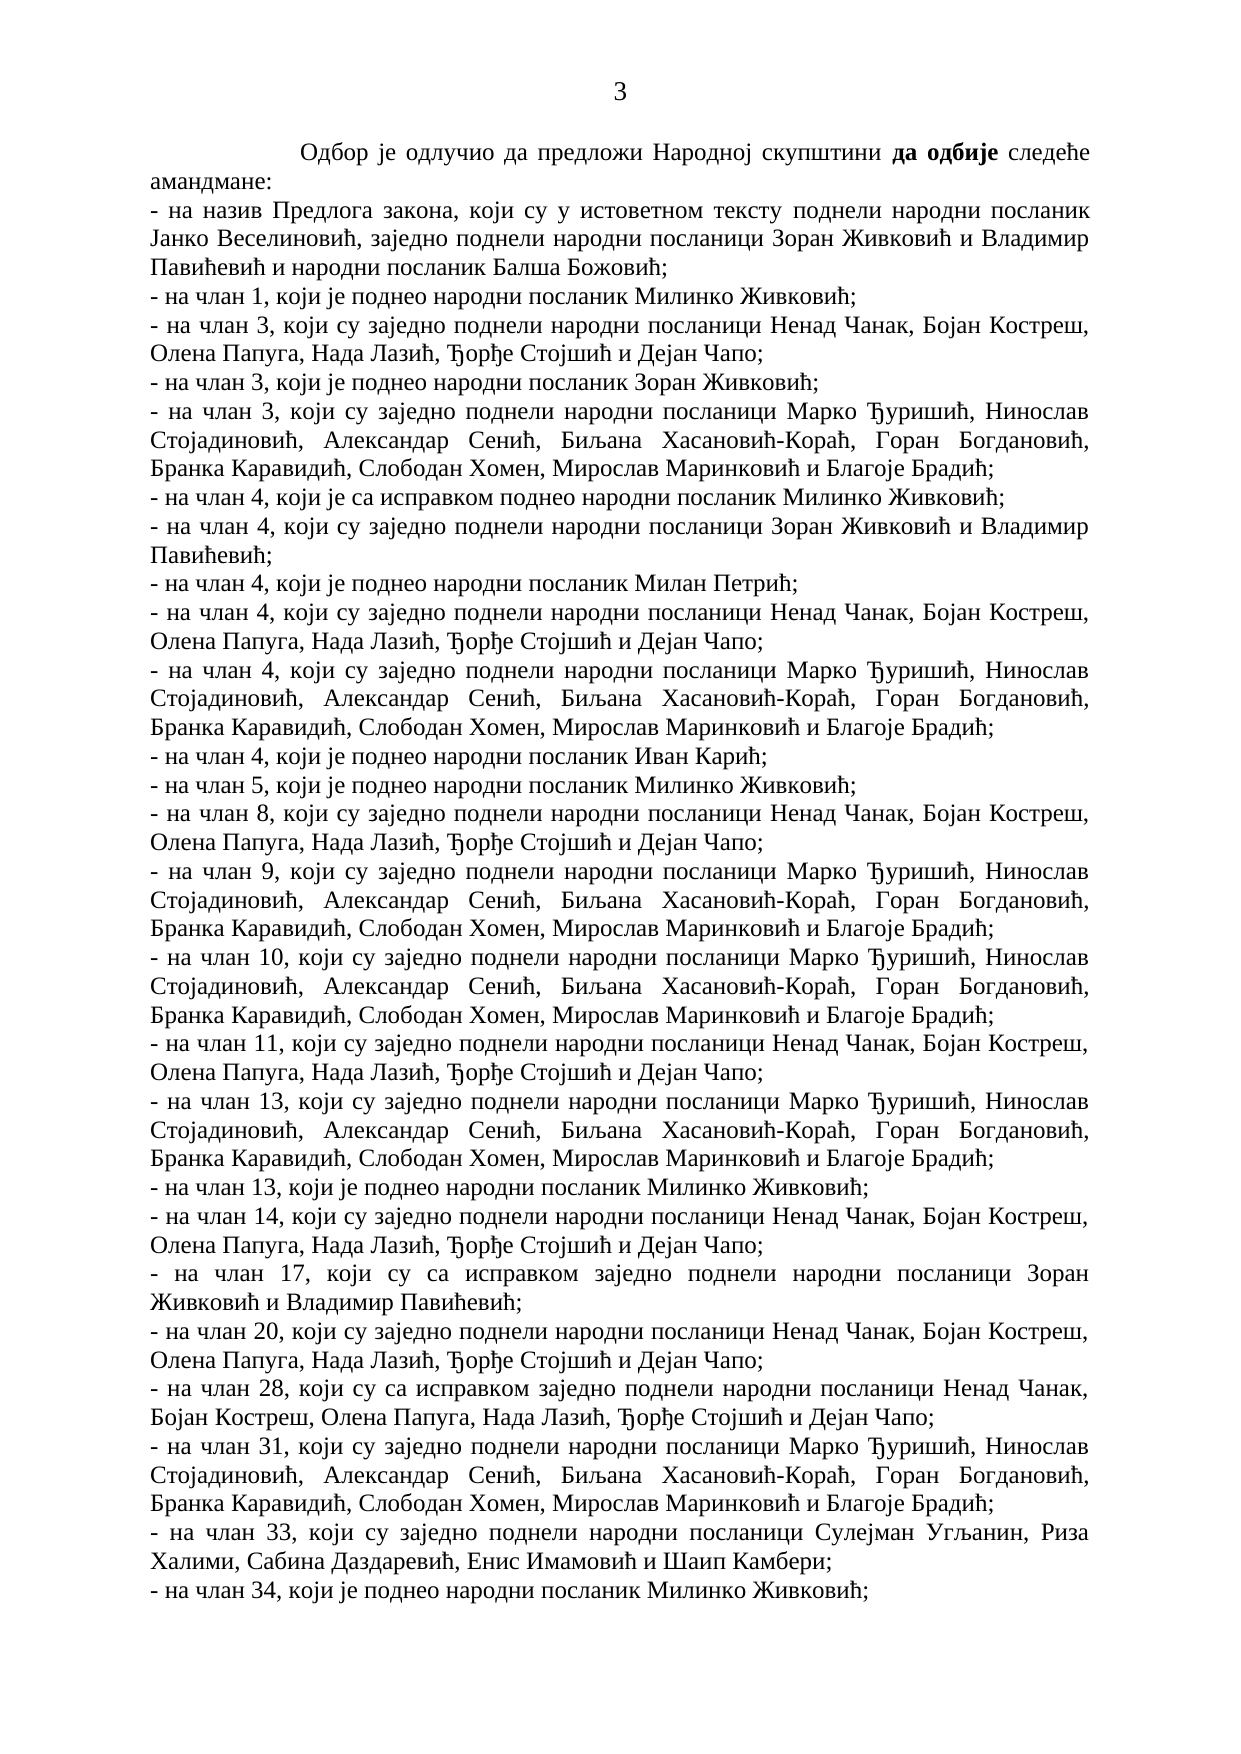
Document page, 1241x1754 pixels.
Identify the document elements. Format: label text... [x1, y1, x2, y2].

text - на члан 17, који су са исправком заједно поднели народни посланици Зоран Живковић и Владимир Павићевић; [150, 1258, 1090, 1316]
text - на члан 4, који је поднео народни посланик Милан Петрић; [150, 568, 1090, 597]
text - на члан 4, који су заједно поднели народни посланици Зоран Живковић и Владимир Павићевић; [150, 511, 1090, 568]
text Одбор је одлучио да предложи Народној скупштини да одбије следеће амандмане: [150, 137, 1090, 195]
text - на члан 31, који су заједно поднели народни посланици Марко Ђуришић, Нинослав Стојадиновић, Александар Сенић, Биљана Хасановић-Кораћ, Горан Богдановић, Бранка Каравидић, Слободан Хомен, Мирослав Маринковић и Благоје Брадић; [150, 1431, 1090, 1517]
text - на члан 5, који је поднео народни посланик Милинко Живковић; [150, 770, 1090, 798]
text - на члан 33, који су заједно поднели народни посланици Сулејман Угљанин, Риза Халими, Сабина Даздаревић, Енис Имамовић и Шаип Камбери; [150, 1517, 1090, 1575]
text - на члан 11, који су заједно поднели народни посланици Ненад Чанак, Бојан Костреш, Олена Папуга, Нада Лазић, Ђорђе Стојшић и Дејан Чапо; [150, 1028, 1090, 1086]
text - на члан 9, који су заједно поднели народни посланици Марко Ђуришић, Нинослав Стојадиновић, Александар Сенић, Биљана Хасановић-Кораћ, Горан Богдановић, Бранка Каравидић, Слободан Хомен, Мирослав Маринковић и Благоје Брадић; [150, 856, 1090, 942]
text - на члан 13, који су заједно поднели народни посланици Марко Ђуришић, Нинослав Стојадиновић, Александар Сенић, Биљана Хасановић-Кораћ, Горан Богдановић, Бранка Каравидић, Слободан Хомен, Мирослав Маринковић и Благоје Брадић; [150, 1086, 1090, 1172]
text - на члан 20, који су заједно поднели народни посланици Ненад Чанак, Бојан Костреш, Олена Папуга, Нада Лазић, Ђорђе Стојшић и Дејан Чапо; [150, 1316, 1090, 1373]
text - на члан 10, који су заједно поднели народни посланици Марко Ђуришић, Нинослав Стојадиновић, Александар Сенић, Биљана Хасановић-Кораћ, Горан Богдановић, Бранка Каравидић, Слободан Хомен, Мирослав Маринковић и Благоје Брадић; [150, 942, 1090, 1028]
text - на члан 8, који су заједно поднели народни посланици Ненад Чанак, Бојан Костреш, Олена Папуга, Нада Лазић, Ђорђе Стојшић и Дејан Чапо; [150, 798, 1090, 856]
text - на члан 28, који су са исправком заједно поднели народни посланици Ненад Чанак, Бојан Костреш, Олена Папуга, Нада Лазић, Ђорђе Стојшић и Дејан Чапо; [150, 1373, 1090, 1431]
text - на члан 3, који су заједно поднели народни посланици Ненад Чанак, Бојан Костреш, Олена Папуга, Нада Лазић, Ђорђе Стојшић и Дејан Чапо; [150, 310, 1090, 367]
text - на члан 4, који су заједно поднели народни посланици Марко Ђуришић, Нинослав Стојадиновић, Александар Сенић, Биљана Хасановић-Кораћ, Горан Богдановић, Бранка Каравидић, Слободан Хомен, Мирослав Маринковић и Благоје Брадић; [150, 655, 1090, 741]
text - на члан 4, који је поднео народни посланик Иван Карић; [150, 741, 1090, 770]
text - на члан 1, који је поднео народни посланик Милинко Живковић; [150, 281, 1090, 310]
text - на члан 4, који су заједно поднели народни посланици Ненад Чанак, Бојан Костреш, Олена Папуга, Нада Лазић, Ђорђе Стојшић и Дејан Чапо; [150, 597, 1090, 655]
text - на члан 3, који су заједно поднели народни посланици Марко Ђуришић, Нинослав Стојадиновић, Александар Сенић, Биљана Хасановић-Кораћ, Горан Богдановић, Бранка Каравидић, Слободан Хомен, Мирослав Маринковић и Благоје Брадић; [150, 396, 1090, 482]
text - на назив Предлога закона, који су у истоветном тексту поднели народни посланик Јанко Веселиновић, заједно поднели народни посланици Зоран Живковић и Владимир Павићевић и народни посланик Балша Божовић; [150, 195, 1090, 281]
text - на члан 34, који је поднео народни посланик Милинко Живковић; [150, 1575, 1090, 1603]
text - на члан 14, који су заједно поднели народни посланици Ненад Чанак, Бојан Костреш, Олена Папуга, Нада Лазић, Ђорђе Стојшић и Дејан Чапо; [150, 1201, 1090, 1258]
text - на члан 13, који је поднео народни посланик Милинко Живковић; [150, 1172, 1090, 1201]
text - на члан 3, који је поднео народни посланик Зоран Живковић; [150, 367, 1090, 396]
text - на члан 4, који је са исправком поднео народни посланик Милинко Живковић; [150, 482, 1090, 511]
